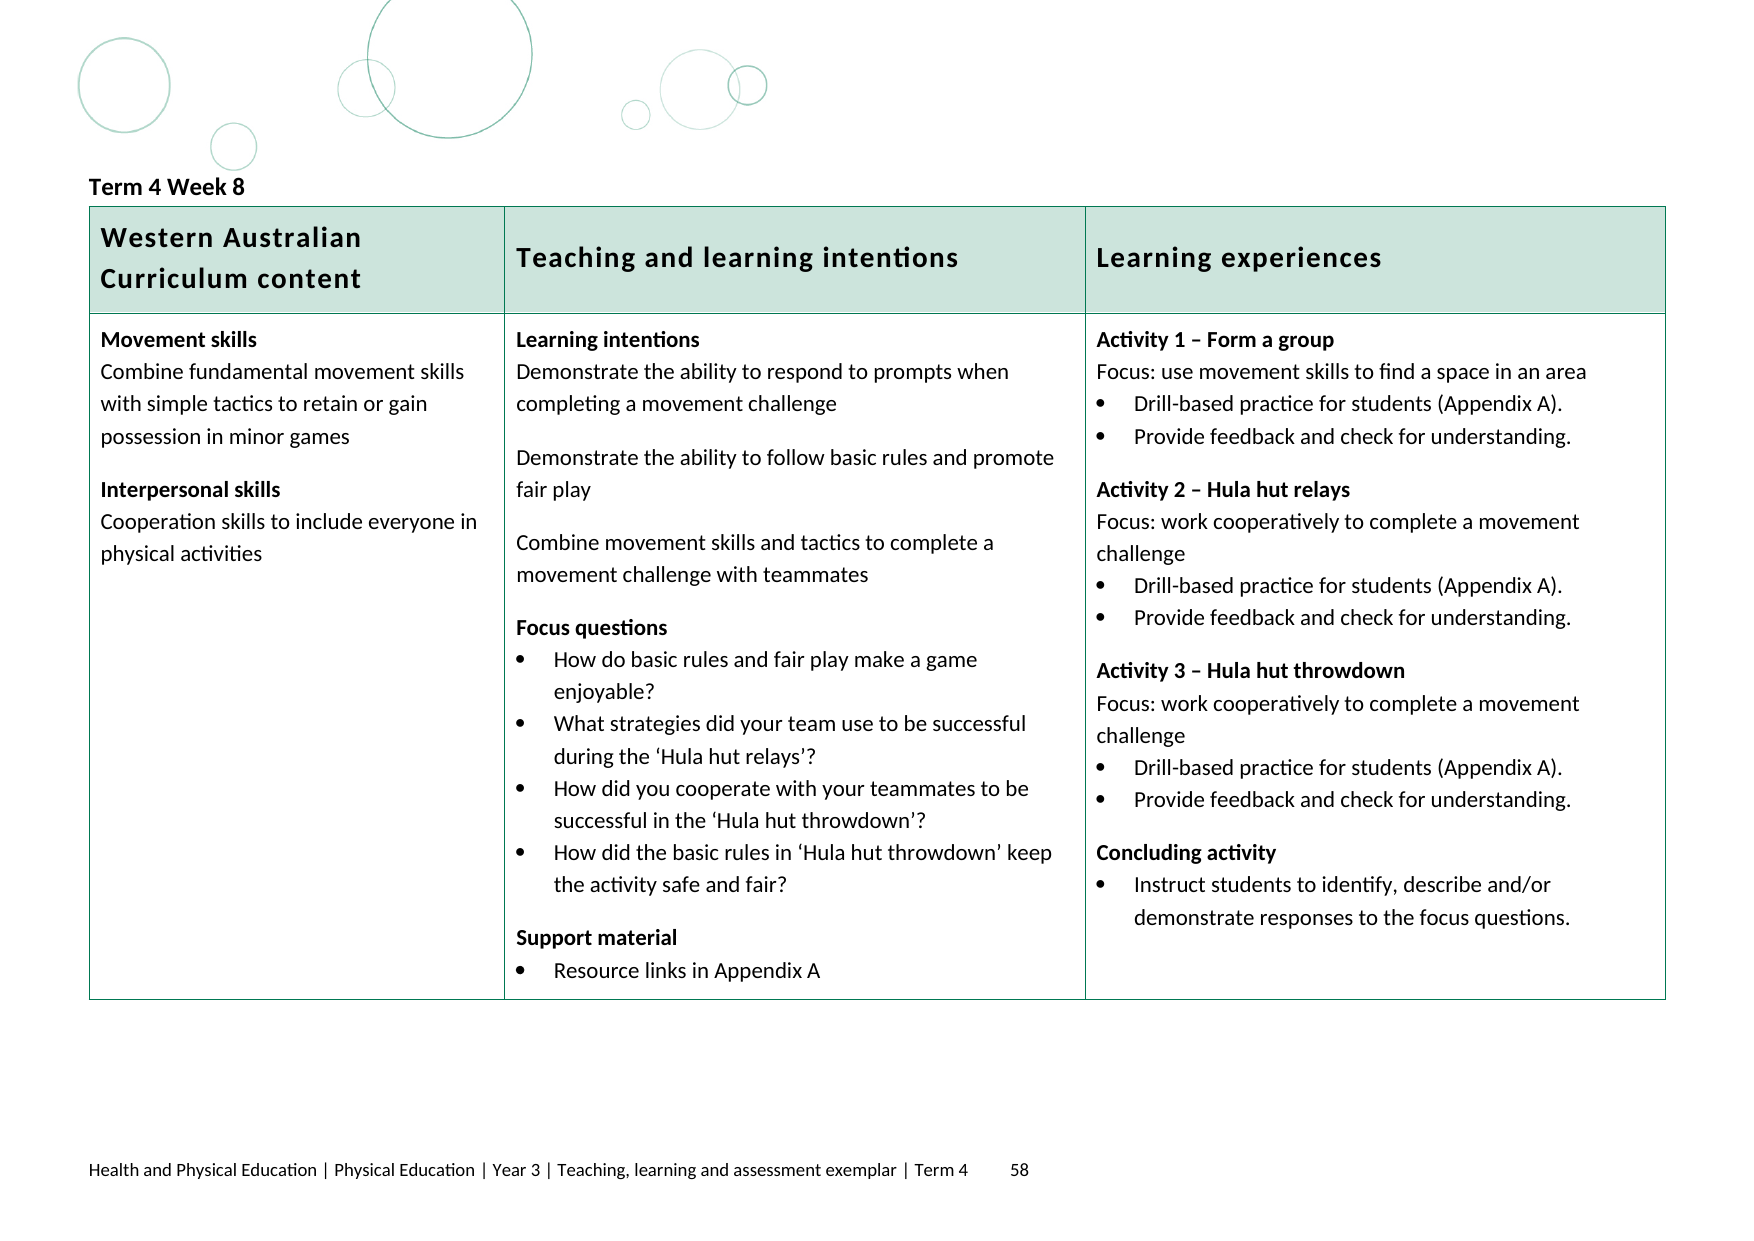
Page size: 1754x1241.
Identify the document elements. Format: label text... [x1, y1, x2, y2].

table_cell Activity 1 – Form a group Focus: use movement skills to find a space in an area Drill-based practice for students (Appendix A). Provide feedback and check for understanding. Activity 2 – Hula hut relays Focus: work cooperatively to complete a movement challenge Drill-based practice for students (Appendix A). Provide feedback and check for understanding. Activity 3 – Hula hut throwdown Focus: work cooperatively to complete a movement challenge Drill-based practice for students (Appendix A). Provide feedback and check for understanding. Concluding activity Instruct students to identify, describe and/or demonstrate responses to the focus questions. [1086, 314, 1665, 999]
table_header Teaching and learning intentions [505, 207, 1085, 312]
subtitle Term 4 Week 8 [89, 171, 1665, 202]
picture [77, 0, 768, 171]
table_cell Movement skills Combine fundamental movement skills with simple tactics to retain or gain possession in minor games Interpersonal skills Cooperation skills to include everyone in physical activities [90, 314, 504, 999]
table_header Western Australian Curriculum content [90, 207, 504, 312]
table_header Learning experiences [1086, 207, 1665, 312]
